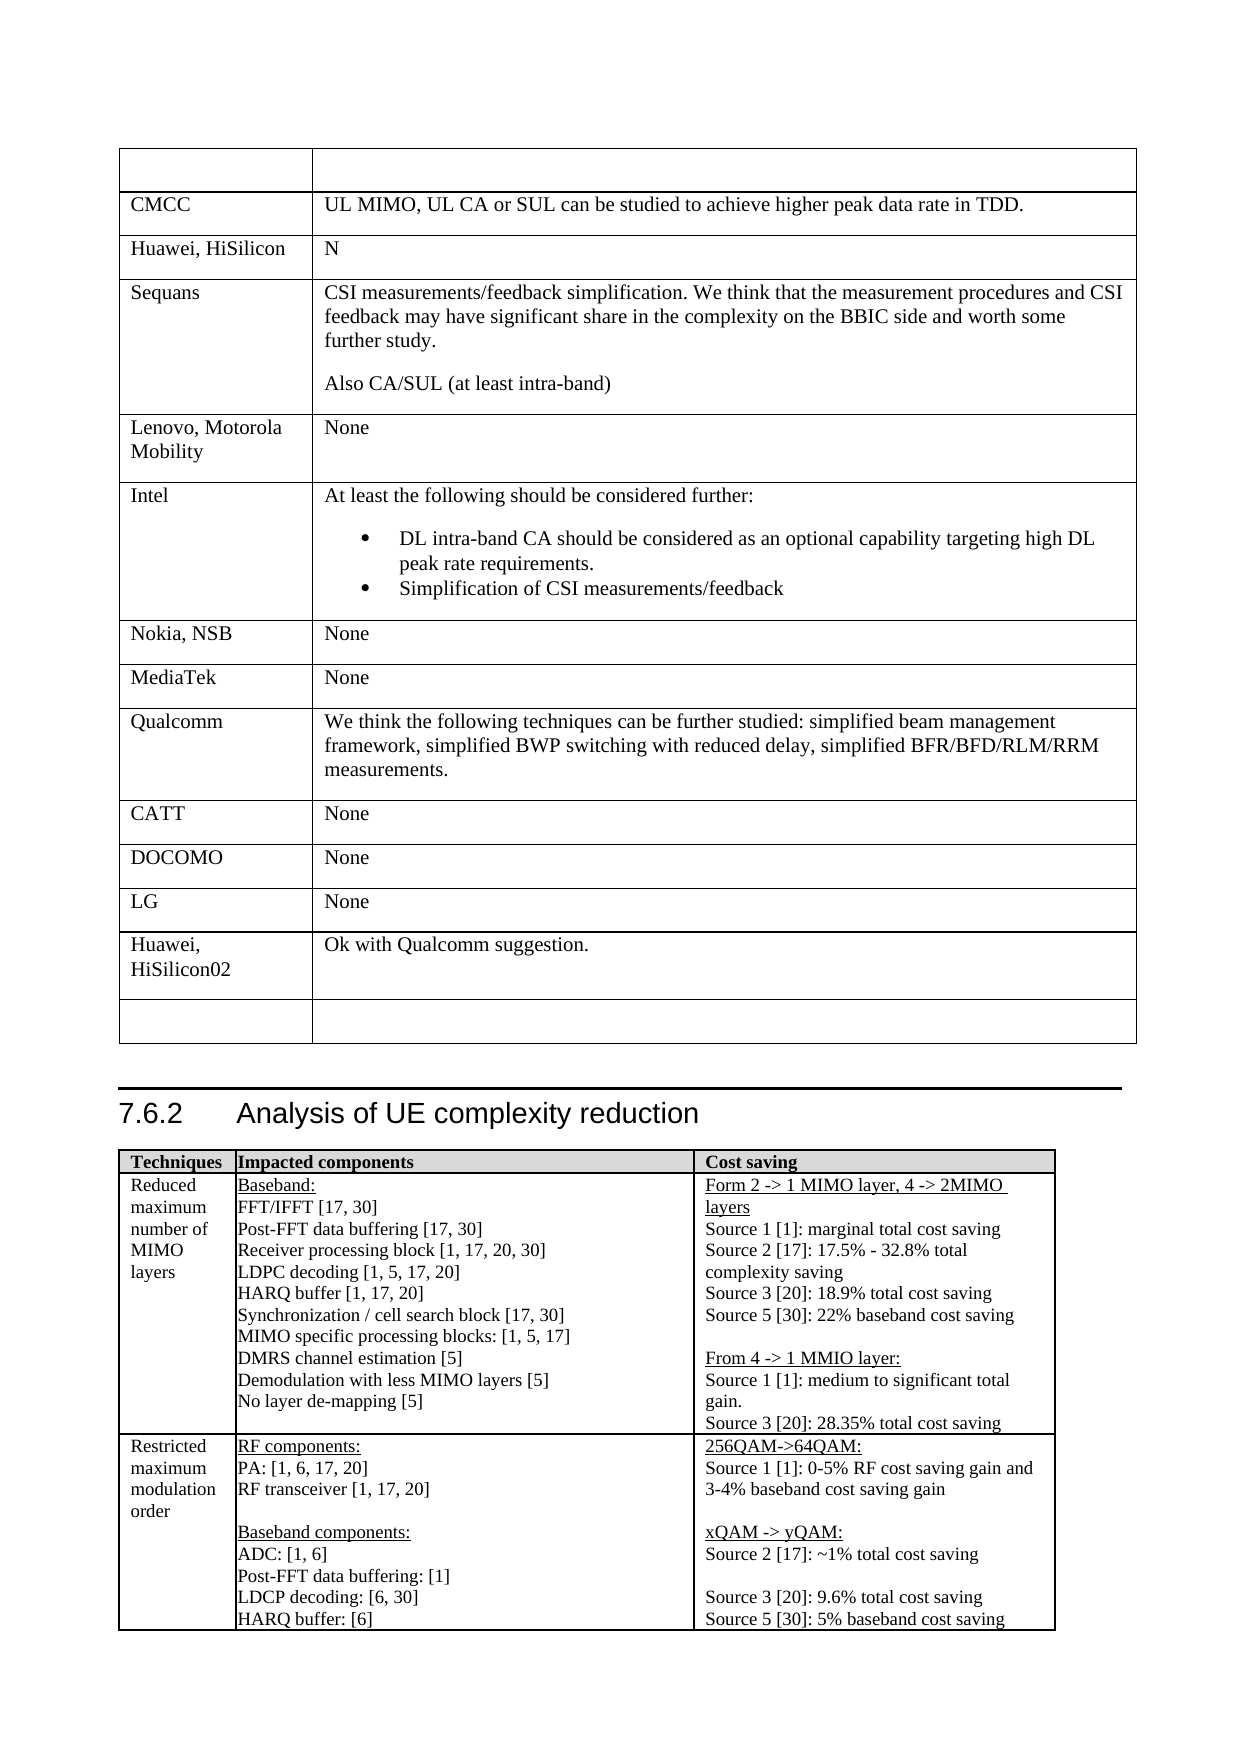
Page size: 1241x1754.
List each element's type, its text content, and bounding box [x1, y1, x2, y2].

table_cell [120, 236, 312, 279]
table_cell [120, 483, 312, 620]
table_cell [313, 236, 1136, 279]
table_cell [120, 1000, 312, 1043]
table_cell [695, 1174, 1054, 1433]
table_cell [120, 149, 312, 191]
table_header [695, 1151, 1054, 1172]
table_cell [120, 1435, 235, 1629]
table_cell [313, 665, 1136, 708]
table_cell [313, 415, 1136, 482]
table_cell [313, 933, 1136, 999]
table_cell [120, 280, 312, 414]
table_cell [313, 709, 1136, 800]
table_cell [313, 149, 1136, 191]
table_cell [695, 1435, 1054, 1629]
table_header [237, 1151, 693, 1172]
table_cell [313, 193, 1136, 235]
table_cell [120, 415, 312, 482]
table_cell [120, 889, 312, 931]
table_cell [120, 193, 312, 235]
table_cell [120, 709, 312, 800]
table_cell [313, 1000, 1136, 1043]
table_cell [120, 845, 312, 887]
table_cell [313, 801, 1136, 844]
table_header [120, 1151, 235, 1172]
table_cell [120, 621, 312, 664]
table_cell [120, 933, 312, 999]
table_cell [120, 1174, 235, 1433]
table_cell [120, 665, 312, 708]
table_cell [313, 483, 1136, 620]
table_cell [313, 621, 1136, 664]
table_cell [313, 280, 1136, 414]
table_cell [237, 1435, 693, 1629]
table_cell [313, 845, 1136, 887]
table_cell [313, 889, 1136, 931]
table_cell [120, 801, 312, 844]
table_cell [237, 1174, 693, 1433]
subtitle 7.6.2 Analysis of UE complexity reduction [118, 1090, 1122, 1130]
